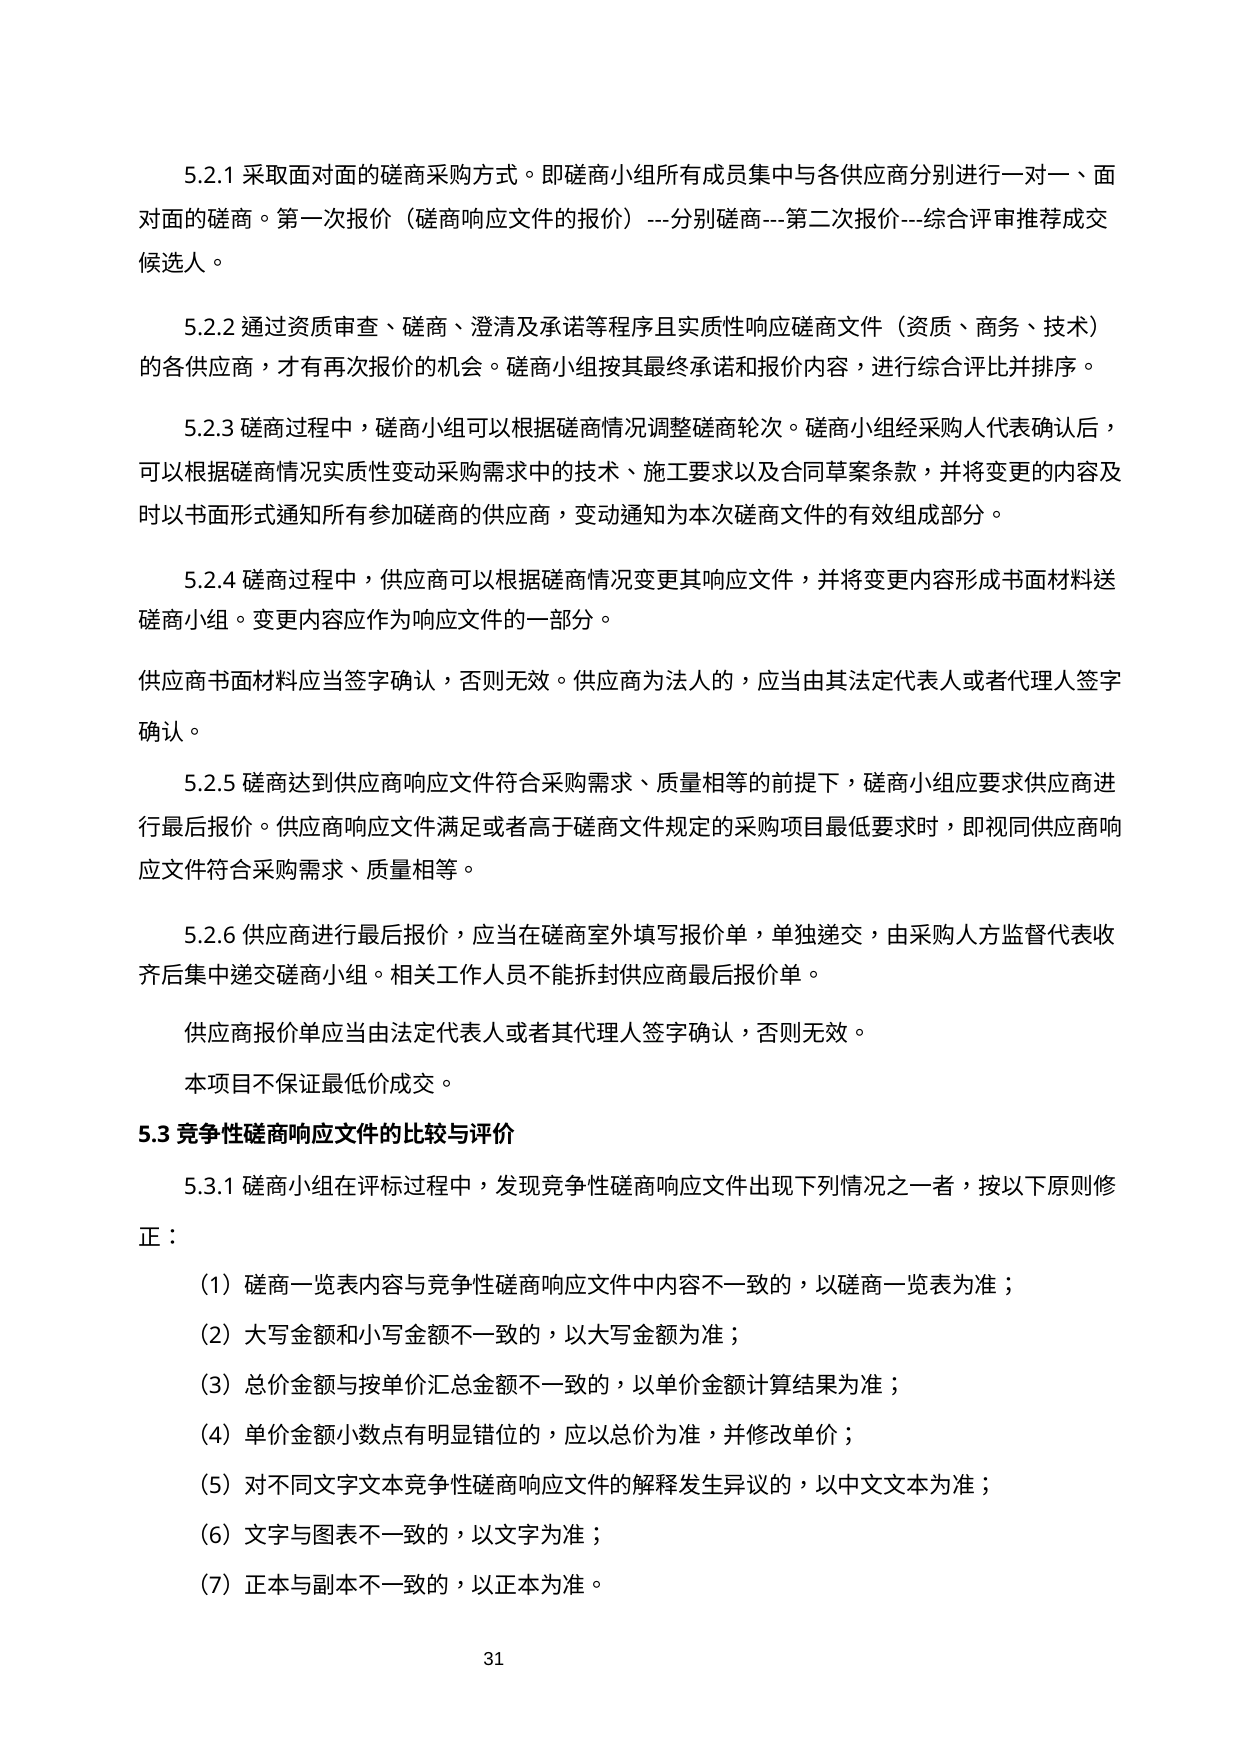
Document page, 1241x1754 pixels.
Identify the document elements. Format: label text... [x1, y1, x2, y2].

text （7）正本与副本不一致的，以正本为准。 [186, 1571, 1128, 1599]
text （3）总价金额与按单价汇总金额不一致的，以单价金额计算结果为准； [186, 1371, 1128, 1399]
text 5.2.3 磋商过程中，磋商小组可以根据磋商情况调整磋商轮次。磋商小组经采购人代表确认后，可以根据磋商情况实质性变动采购需求中的技术、施工要求以及合同草案条款，并将变更的内容及时以书面形式通知所有参加磋商的供应商，变动通知为本次磋商文件的有效组成部分。 [139, 412, 1128, 530]
text （1）磋商一览表内容与竞争性磋商响应文件中内容不一致的，以磋商一览表为准； [186, 1272, 1128, 1299]
text （5）对不同文字文本竞争性磋商响应文件的解释发生异议的，以中文文本为准； [186, 1471, 1128, 1499]
text 本项目不保证最低价成交。 [184, 1070, 1128, 1098]
text 供应商书面材料应当签字确认，否则无效。供应商为法人的，应当由其法定代表人或者代理人签字确认。 [138, 665, 1122, 747]
text 5.2.1 采取面对面的磋商采购方式。即磋商小组所有成员集中与各供应商分别进行一对一、面对面的磋商。第一次报价（磋商响应文件的报价）---分别磋商---第二次报价---综合评审推荐成交候选人。 [138, 159, 1122, 278]
text （2）大写金额和小写金额不一致的，以大写金额为准； [186, 1321, 1128, 1349]
text 5.3.1 磋商小组在评标过程中，发现竞争性磋商响应文件出现下列情况之一者，按以下原则修正： [139, 1169, 1122, 1252]
text 5.3 竞争性磋商响应文件的比较与评价 [138, 1120, 1128, 1148]
text （6）文字与图表不一致的，以文字为准； [186, 1521, 1128, 1549]
text （4）单价金额小数点有明显错位的，应以总价为准，并修改单价； [186, 1421, 1128, 1449]
text 5.2.6 供应商进行最后报价，应当在磋商室外填写报价单，单独递交，由采购人方监督代表收齐后集中递交磋商小组。相关工作人员不能拆封供应商最后报价单。 [138, 918, 1122, 990]
text 5.2.4 磋商过程中，供应商可以根据磋商情况变更其响应文件，并将变更内容形成书面材料送磋商小组。变更内容应作为响应文件的一部分。 [138, 564, 1122, 635]
text 供应商报价单应当由法定代表人或者其代理人签字确认，否则无效。 [184, 1020, 1128, 1047]
text 5.2.2 通过资质审查、磋商、澄清及承诺等程序且实质性响应磋商文件（资质、商务、技术）的各供应商，才有再次报价的机会。磋商小组按其最终承诺和报价内容，进行综合评比并排序。 [139, 311, 1120, 382]
text 5.2.5 磋商达到供应商响应文件符合采购需求、质量相等的前提下，磋商小组应要求供应商进行最后报价。供应商响应文件满足或者高于磋商文件规定的采购项目最低要求时，即视同供应商响应文件符合采购需求、质量相等。 [138, 767, 1122, 885]
